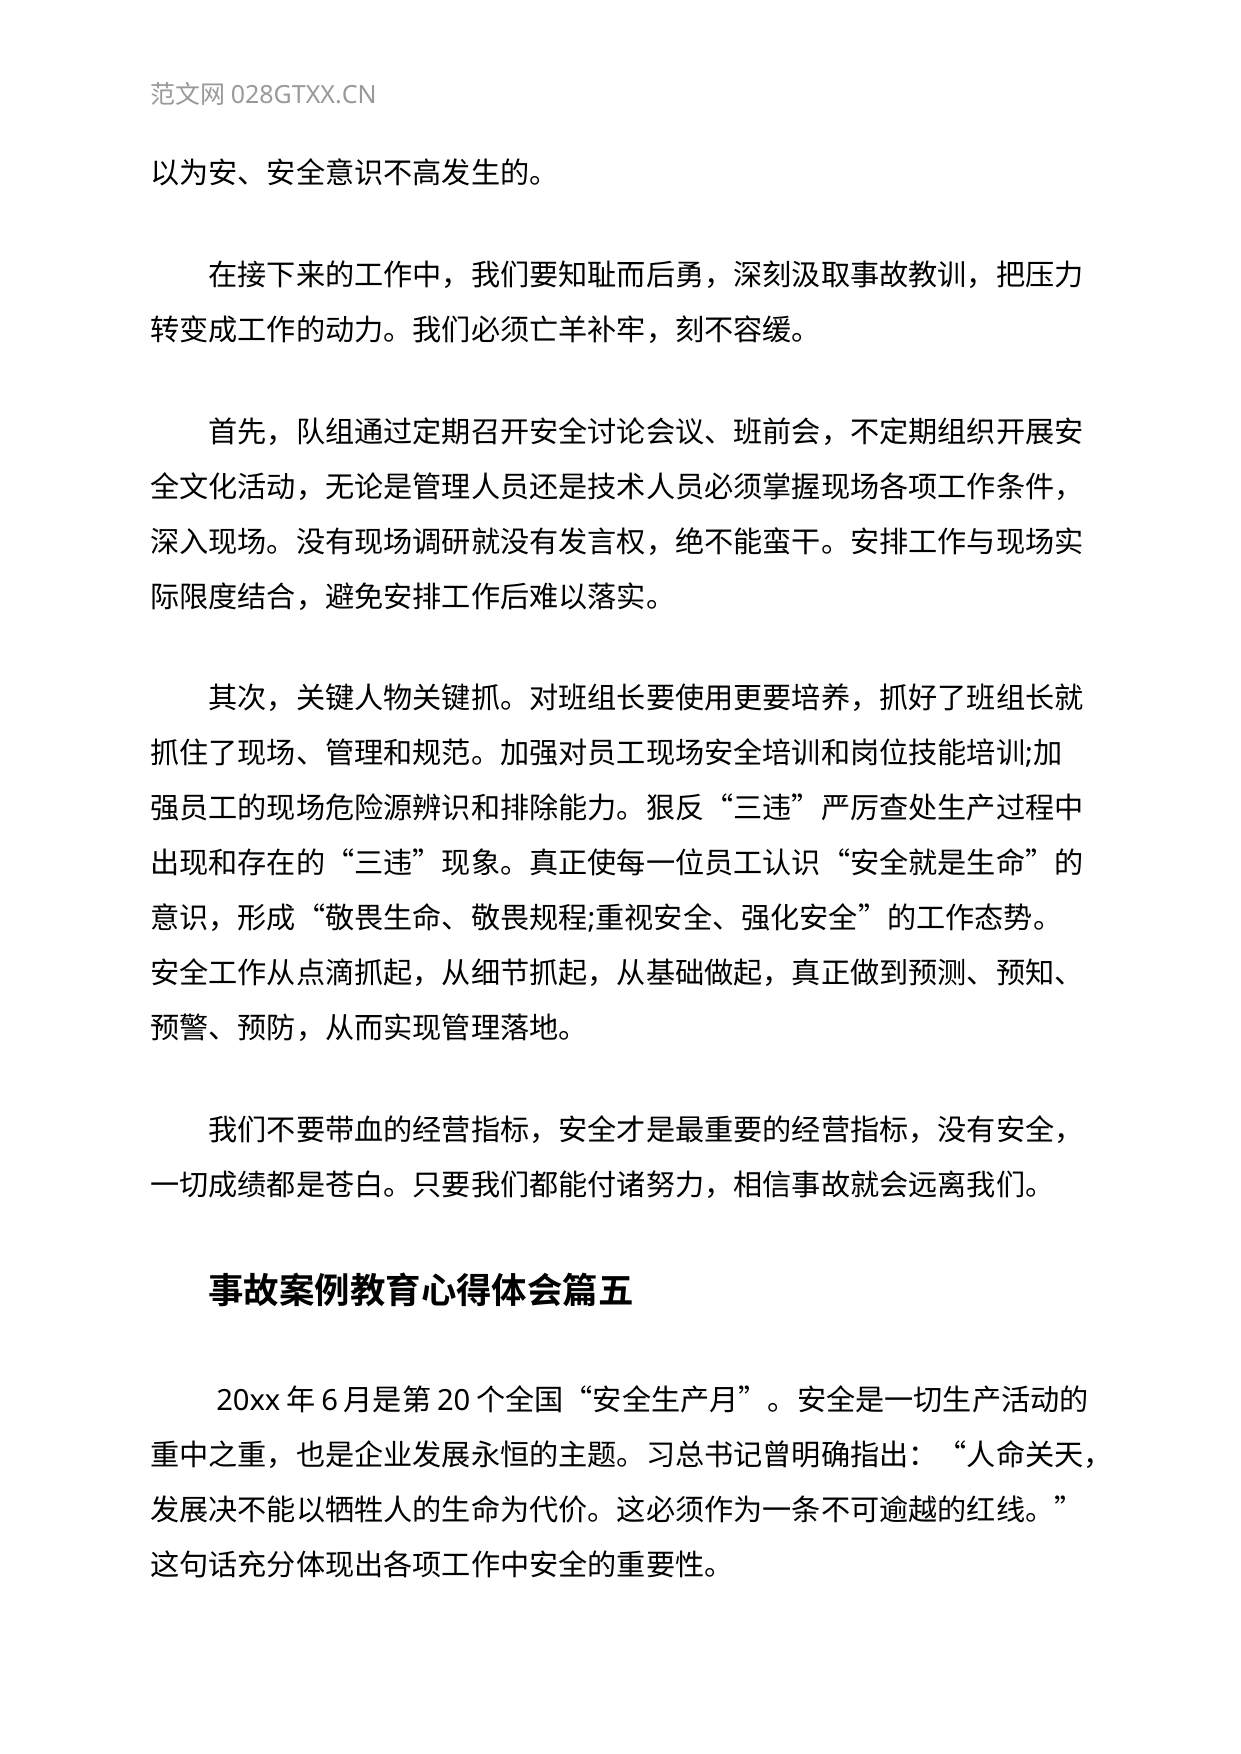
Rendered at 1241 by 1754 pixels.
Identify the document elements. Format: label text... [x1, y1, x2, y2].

text 其次，关键人物关键抓。对班组长要使用更要培养，抓好了班组长就抓住了现场、管理和规范。加强对员工现场安全培训和岗位技能培训;加强员工的现场危险源辨识和排除能力。狠反“三违”严厉查处生产过程中出现和存在的“三违”现象。真正使每一位员工认识“安全就是生命”的意识，形成“敬畏生命、敬畏规程;重视安全、强化安全”的工作态势。安全工作从点滴抓起，从细节抓起，从基础做起，真正做到预测、预知、预警、预防，从而实现管理落地。 [150, 675, 1090, 1047]
text 首先，队组通过定期召开安全讨论会议、班前会，不定期组织开展安全文化活动，无论是管理人员还是技术人员必须掌握现场各项工作条件，深入现场。没有现场调研就没有发言权，绝不能蛮干。安排工作与现场实际限度结合，避免安排工作后难以落实。 [150, 408, 1090, 615]
text 20xx年6月是第20个全国“安全生产月”。安全是一切生产活动的重中之重，也是企业发展永恒的主题。习总书记曾明确指出：“人命关天，发展决不能以牺牲人的生命为代价。这必须作为一条不可逾越的红线。”这句话充分体现出各项工作中安全的重要性。 [150, 1376, 1090, 1583]
text 我们不要带血的经营指标，安全才是最重要的经营指标，没有安全，一切成绩都是苍白。只要我们都能付诸努力，相信事故就会远离我们。 [150, 1106, 1090, 1203]
text 事故案例教育心得体会篇五 [150, 1263, 1090, 1314]
text 在接下来的工作中，我们要知耻而后勇，深刻汲取事故教训，把压力转变成工作的动力。我们必须亡羊补牢，刻不容缓。 [150, 252, 1090, 349]
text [150, 150, 1090, 192]
